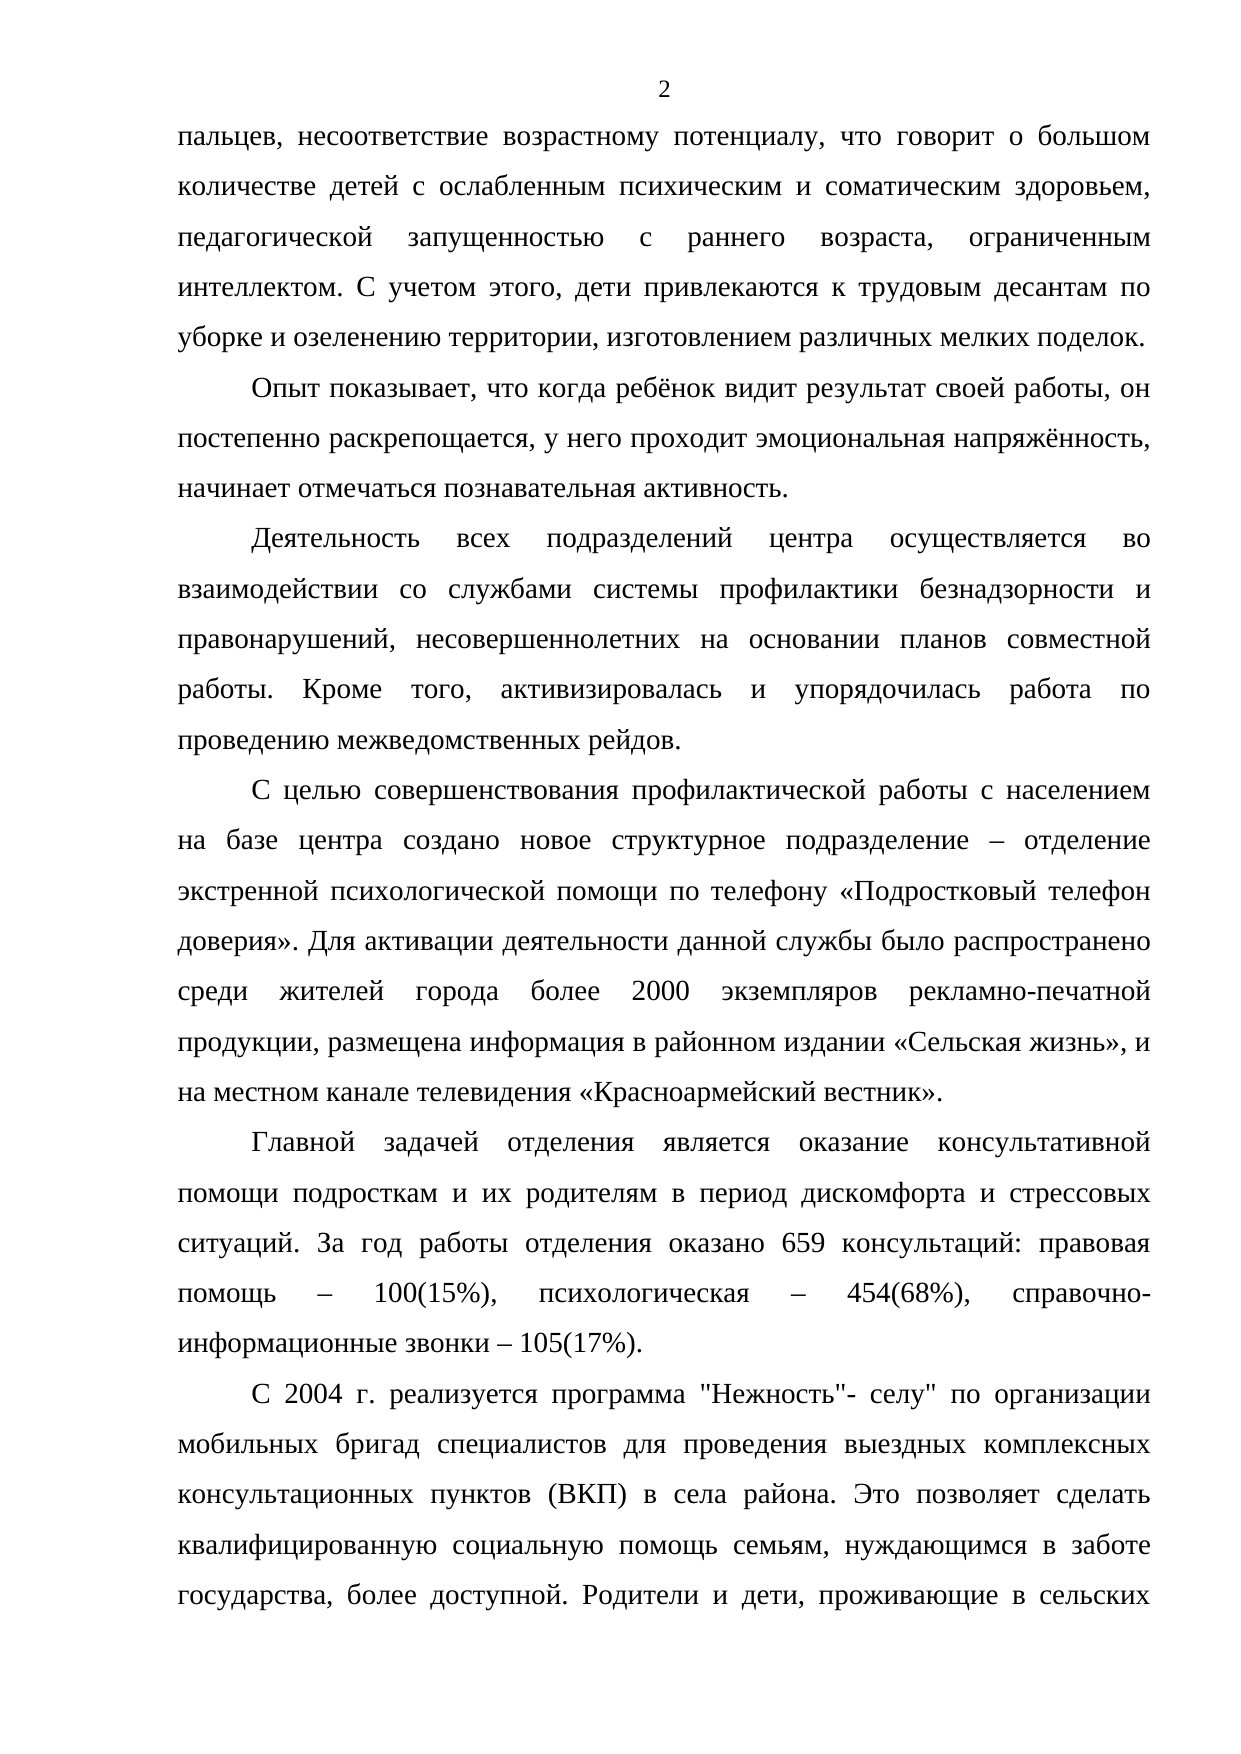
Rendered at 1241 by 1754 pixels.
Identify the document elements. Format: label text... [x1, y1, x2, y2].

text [177, 118, 1152, 353]
text Опыт показывает, что когда ребёнок видит результат своей работы, он постепенно раскрепощается, у него проходит эмоциональная напряжённость, начинает отмечаться познавательная активность. [177, 370, 1152, 504]
text Деятельность всех подразделений центра осуществляется во взаимодействии со службами системы профилактики безнадзорности и правонарушений, несовершеннолетних на основании планов совместной работы. Кроме того, активизировалась и упорядочилась работа по проведению межведомственных рейдов. [177, 521, 1152, 755]
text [177, 1376, 1152, 1611]
text Главной задачей отделения является оказание консультативной помощи подросткам и их родителям в период дискомфорта и стрессовых ситуаций. За год работы отделения оказано 659 консультаций: правовая помощь – 100(15%), психологическая – 454(68%), справочно-информационные звонки – 105(17%). [177, 1124, 1152, 1359]
text С целью совершенствования профилактической работы с населением на базе центра создано новое структурное подразделение – отделение экстренной психологической помощи по телефону «Подростковый телефон доверия». Для активации деятельности данной службы было распространено среди жителей города более 2000 экземпляров рекламно-печатной продукции, размещена информация в районном издании «Сельская жизнь», и на местном канале телевидения «Красноармейский вестник». [177, 772, 1152, 1108]
